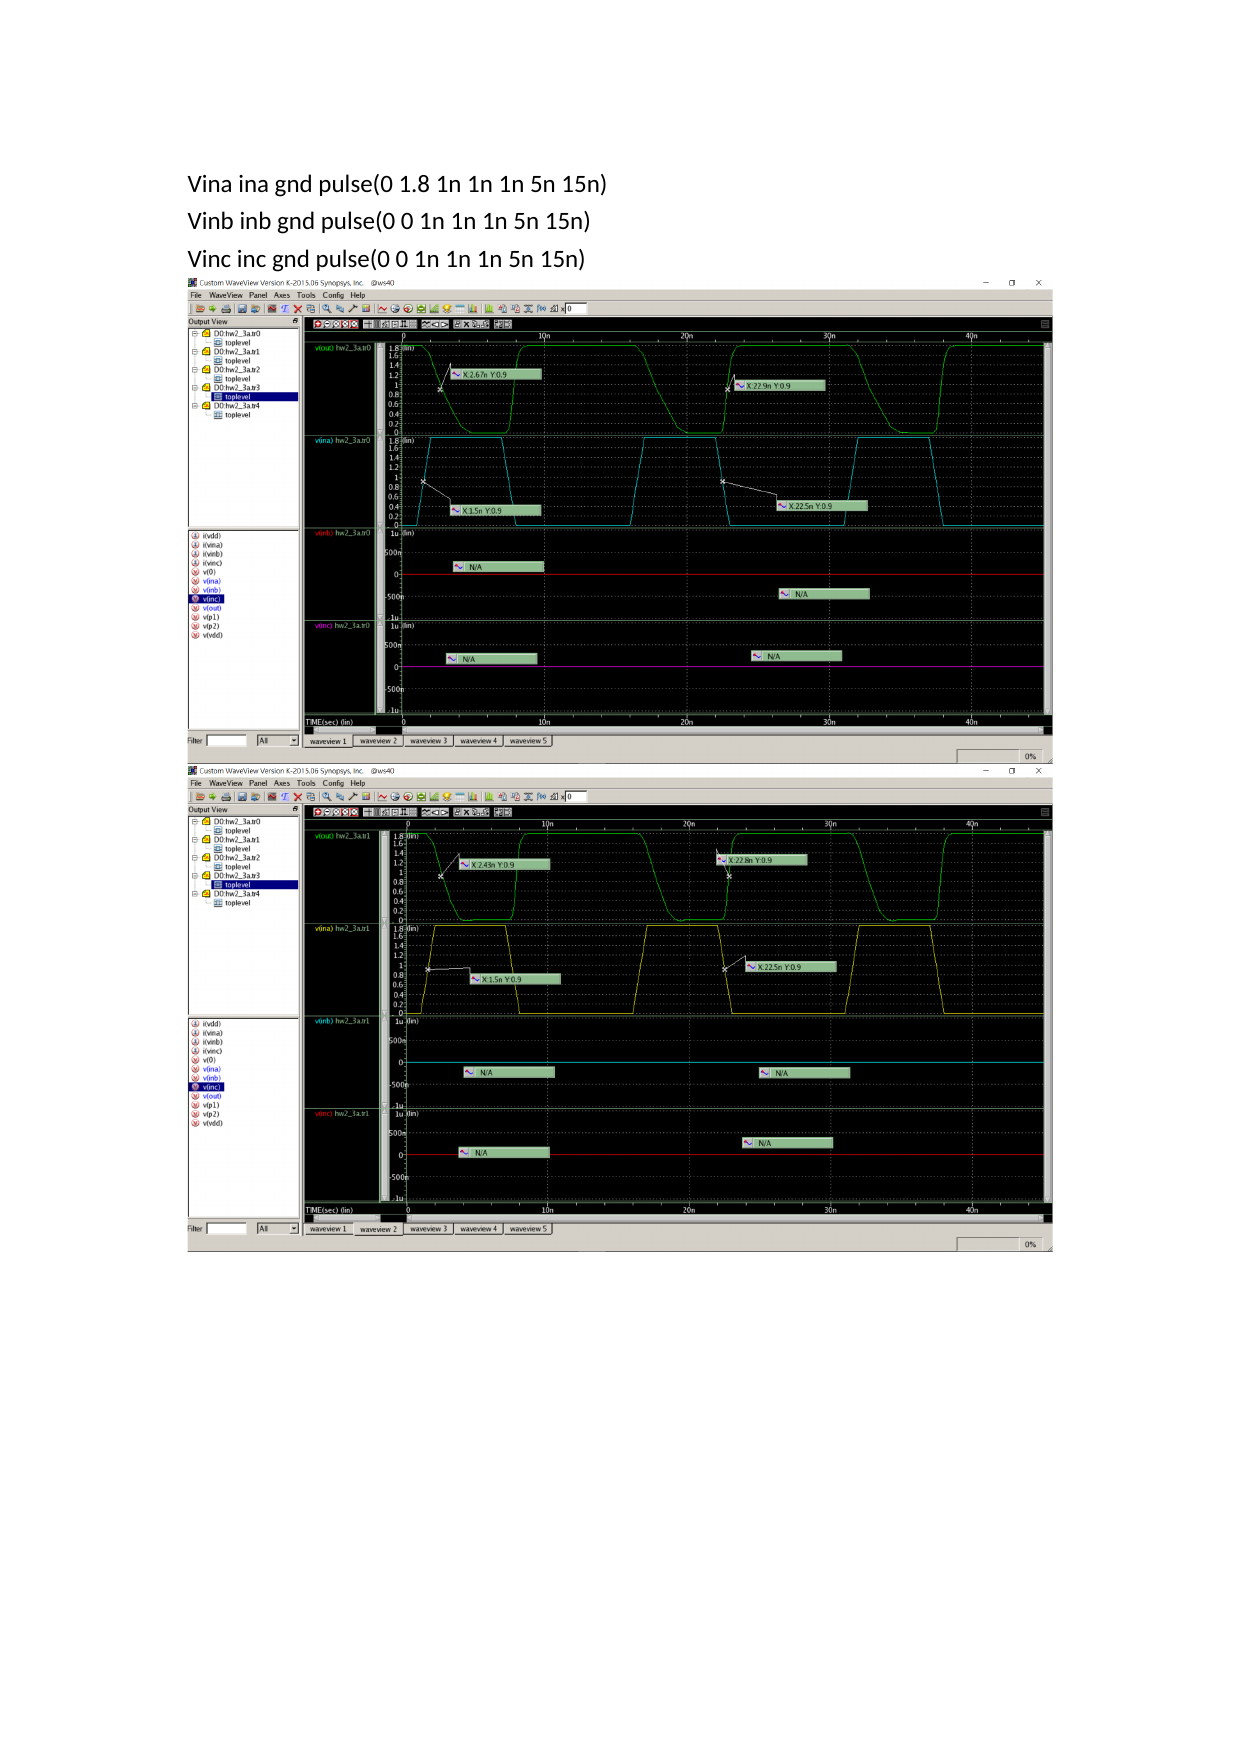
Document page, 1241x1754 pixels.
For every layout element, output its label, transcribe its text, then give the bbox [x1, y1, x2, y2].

text Vinc inc gnd pulse(0 0 1n 1n 1n 5n 15n) [187, 239, 1053, 277]
picture [187, 277, 1053, 1252]
text Vinb inb gnd pulse(0 0 1n 1n 1n 5n 15n) [187, 202, 1053, 239]
text Vina ina gnd pulse(0 1.8 1n 1n 1n 5n 15n) [187, 164, 1053, 202]
